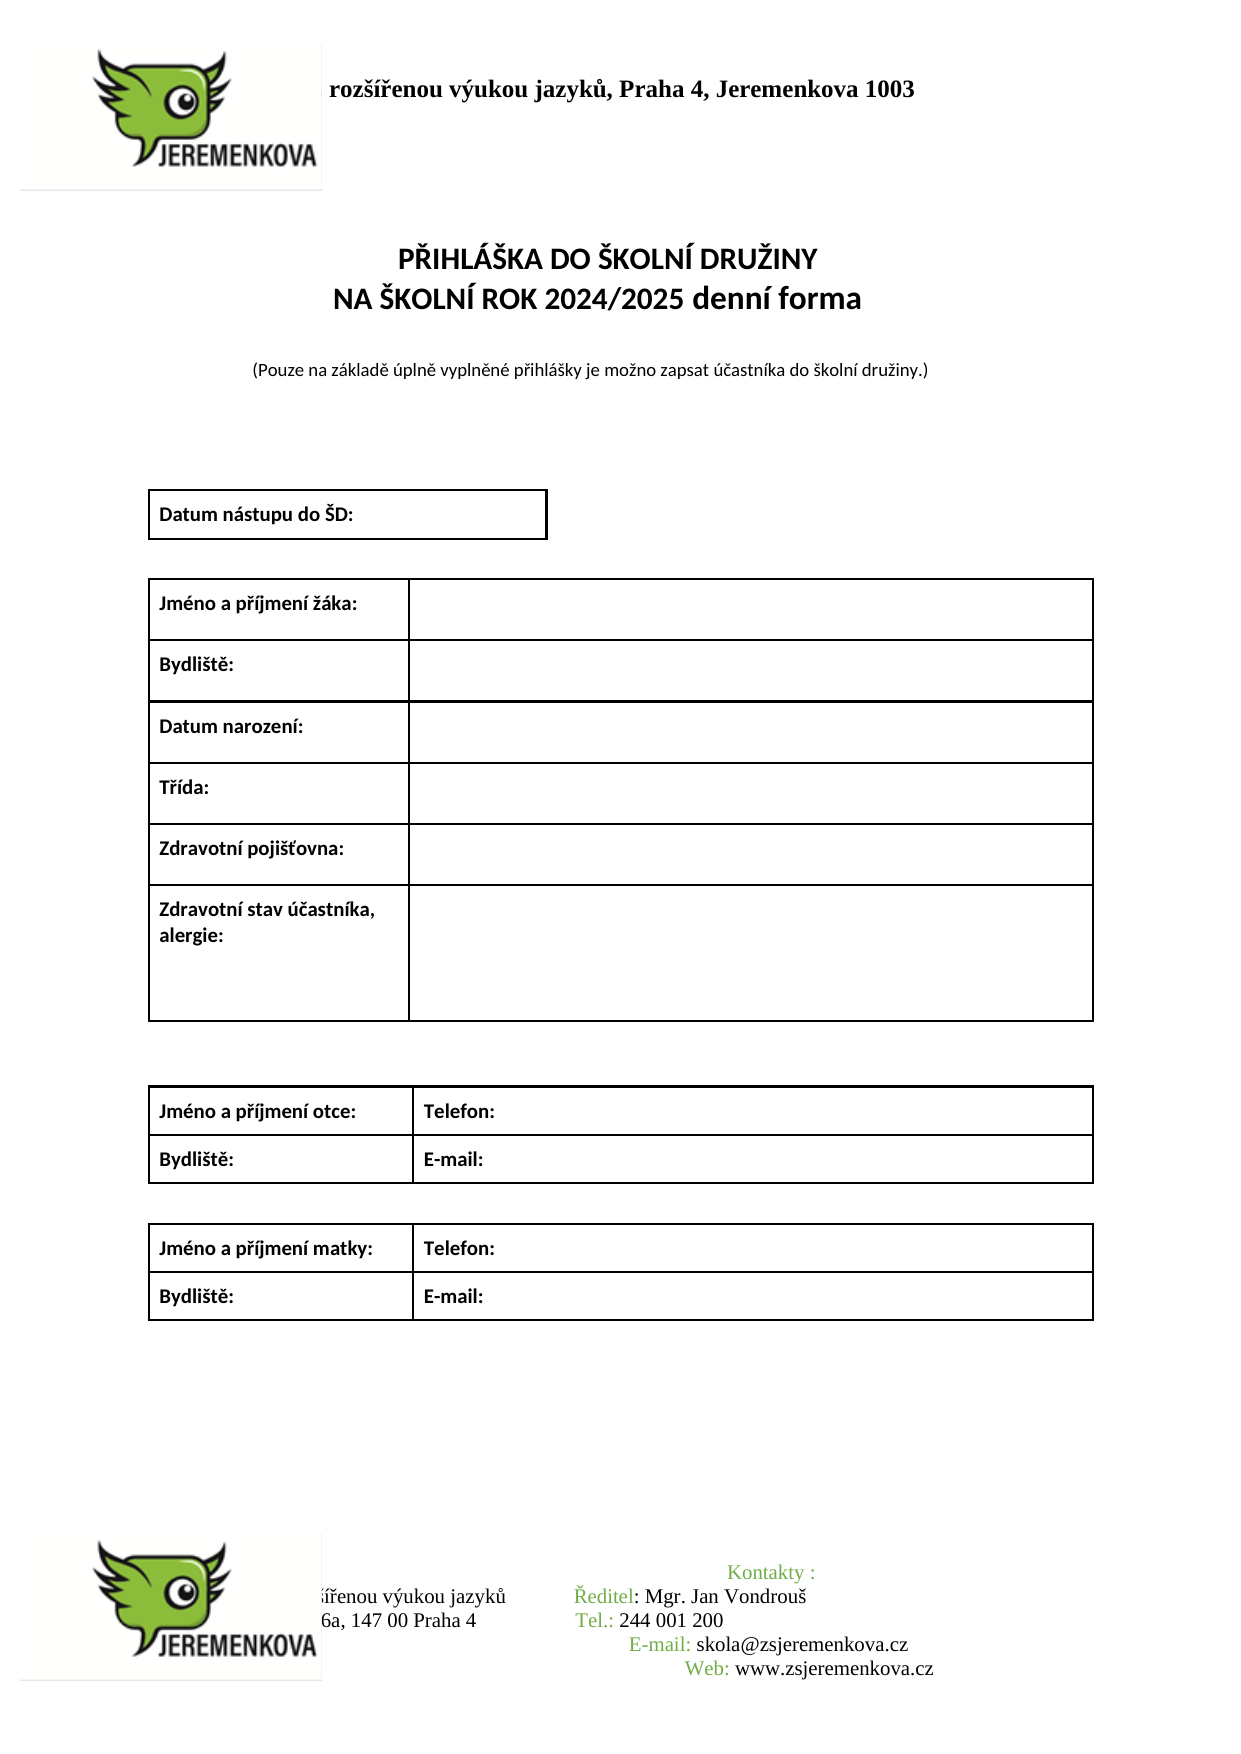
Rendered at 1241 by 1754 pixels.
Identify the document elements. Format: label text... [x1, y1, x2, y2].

table_cell Bydliště: [150, 1273, 412, 1319]
table_cell [410, 764, 1092, 823]
table_header Jméno a příjmení žáka: [150, 580, 408, 639]
table_header Datum nástupu do ŠD: [150, 491, 545, 537]
text (Pouze na základě úplně vyplněné přihlášky je možno zapsat účastníka do školní družiny.) [223, 359, 1093, 382]
table_cell [410, 703, 1092, 762]
table_cell Třída: [150, 764, 408, 823]
table_header Jméno a příjmení matky: [150, 1225, 412, 1271]
table_cell Datum narození: [150, 703, 408, 762]
picture [18, 1533, 321, 1681]
table_cell [410, 886, 1092, 1020]
table_header [410, 580, 1092, 639]
table_cell [410, 641, 1092, 700]
table_header Telefon: [414, 1225, 1092, 1271]
table_cell [410, 825, 1092, 884]
text PŘIHLÁŠKA DO ŠKOLNÍ DRUŽINY [148, 239, 970, 277]
table_cell E-mail: [414, 1273, 1092, 1319]
text NA ŠKOLNÍ ROK 2024/2025 denní forma [148, 277, 970, 318]
table_header Jméno a příjmení otce: [150, 1088, 412, 1134]
table_cell Bydliště: [150, 641, 408, 700]
table_cell E-mail: [414, 1136, 1092, 1182]
picture [18, 43, 321, 191]
table_cell Bydliště: [150, 1136, 412, 1182]
table_cell Zdravotní stav účastníka, alergie: [150, 886, 408, 1020]
table_header Telefon: [414, 1088, 1092, 1134]
table_cell Zdravotní pojišťovna: [150, 825, 408, 884]
